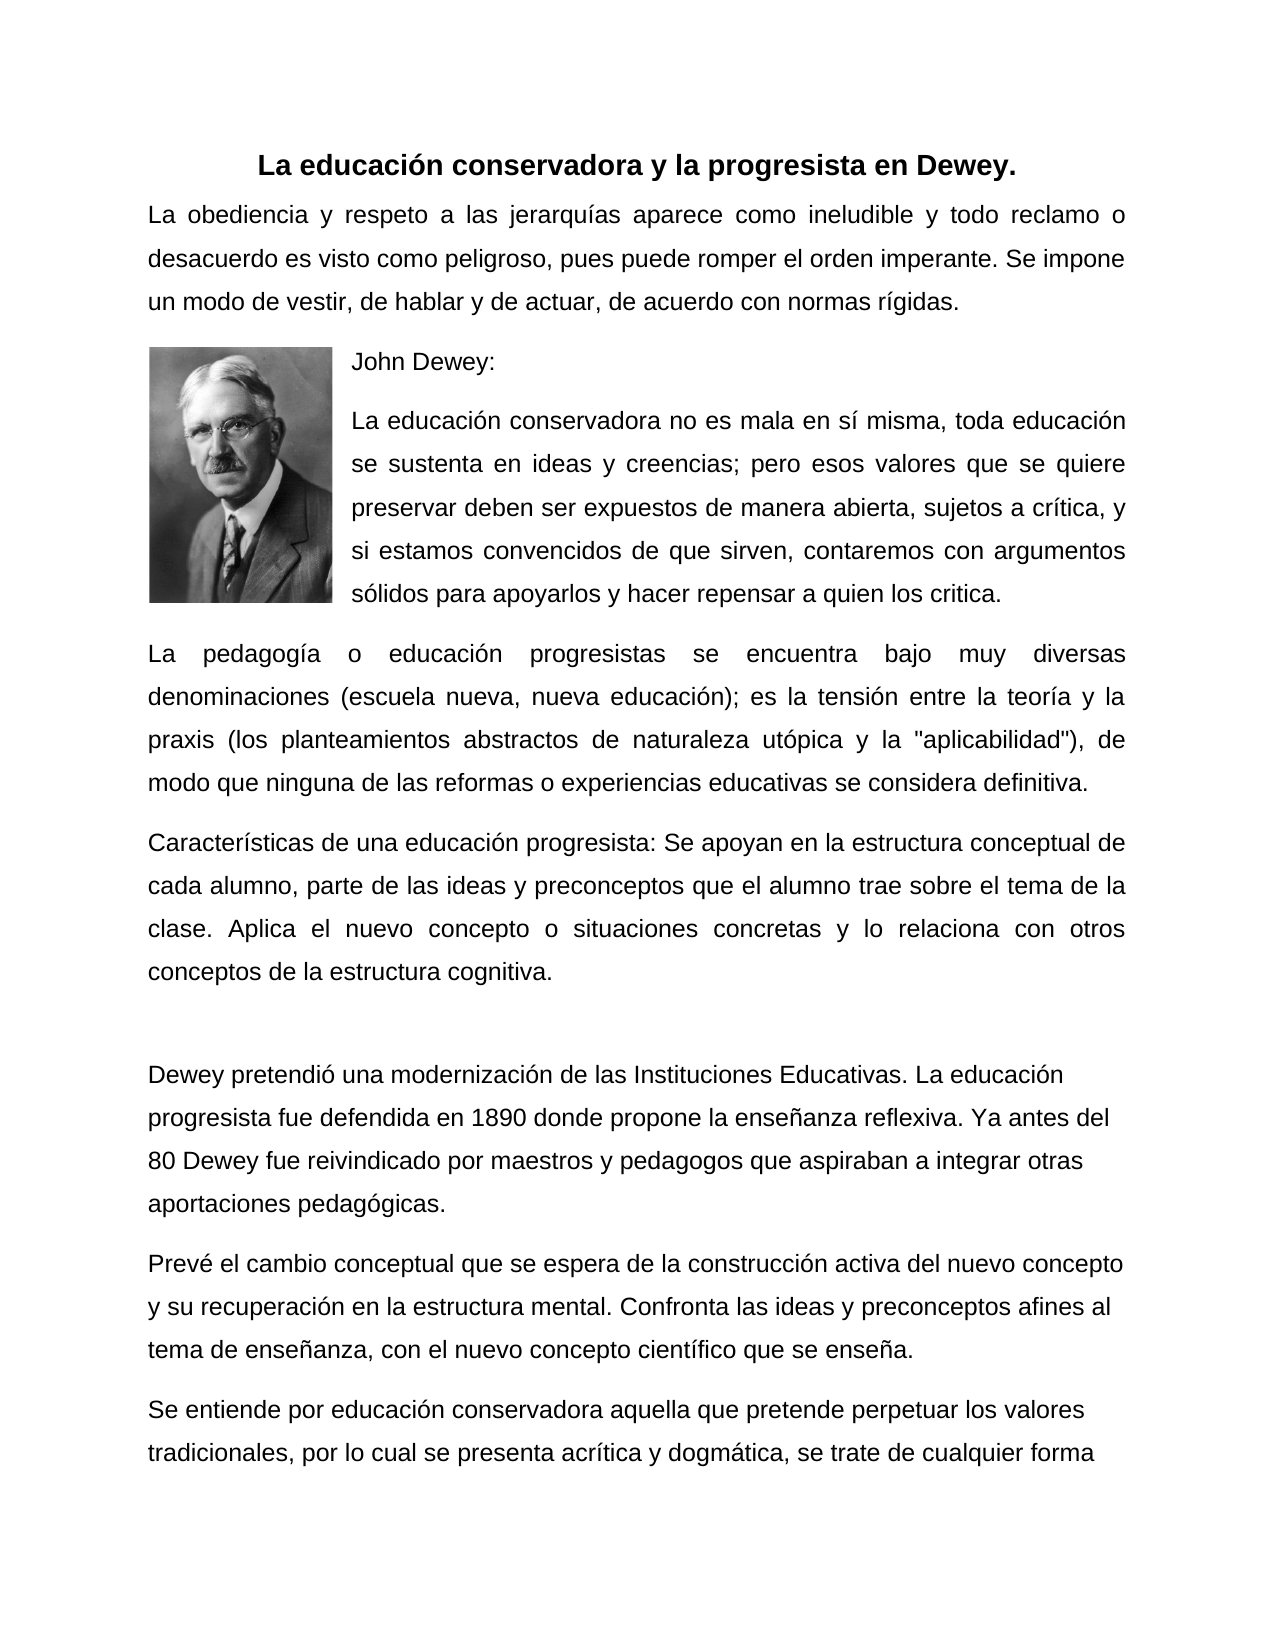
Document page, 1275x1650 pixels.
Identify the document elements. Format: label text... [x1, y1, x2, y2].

text Características de una educación progresista: Se apoyan en la estructura conceptual de cada alumno, parte de las ideas y preconceptos que el alumno trae sobre el tema de la clase. Aplica el nuevo concepto o situaciones concretas y lo relaciona con otros conceptos de la estructura cognitiva. [148, 828, 1127, 986]
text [148, 1395, 1127, 1467]
text Dewey pretendió una modernización de las Instituciones Educativas. La educación progresista fue defendida en 1890 donde propone la enseñanza reflexiva. Ya antes del 80 Dewey fue reivindicado por maestros y pedagogos que aspiraban a integrar otras aportaciones pedagógicas. [148, 1017, 1127, 1218]
text Prevé el cambio conceptual que se espera de la construcción activa del nuevo concepto y su recuperación en la estructura mental. Confronta las ideas y preconceptos afines al tema de enseñanza, con el nuevo concepto científico que se enseña. [148, 1249, 1127, 1364]
text La pedagogía o educación progresistas se encuentra bajo muy diversas denominaciones (escuela nueva, nueva educación); es la tensión entre la teoría y la praxis (los planteamientos abstractos de naturaleza utópica y la "aplicabilidad"), de modo que ninguna de las reformas o experiencias educativas se considera definitiva. [148, 639, 1127, 797]
text La educación conservadora no es mala en sí misma, toda educación se sustenta en ideas y creencias; pero esos valores que se quiere preservar deben ser expuestos de manera abierta, sujetos a crítica, y si estamos convencidos de que sirven, contaremos con argumentos sólidos para apoyarlos y hacer repensar a quien los critica. [148, 406, 1127, 608]
text John Dewey: [333, 347, 1127, 375]
picture [147, 347, 333, 600]
text La educación conservadora y la progresista en Dewey. [148, 148, 1127, 181]
text La obediencia y respeto a las jerarquías aparece como ineludible y todo reclamo o desacuerdo es visto como peligroso, pues puede romper el orden imperante. Se impone un modo de vestir, de hablar y de actuar, de acuerdo con normas rígidas. [148, 201, 1127, 316]
